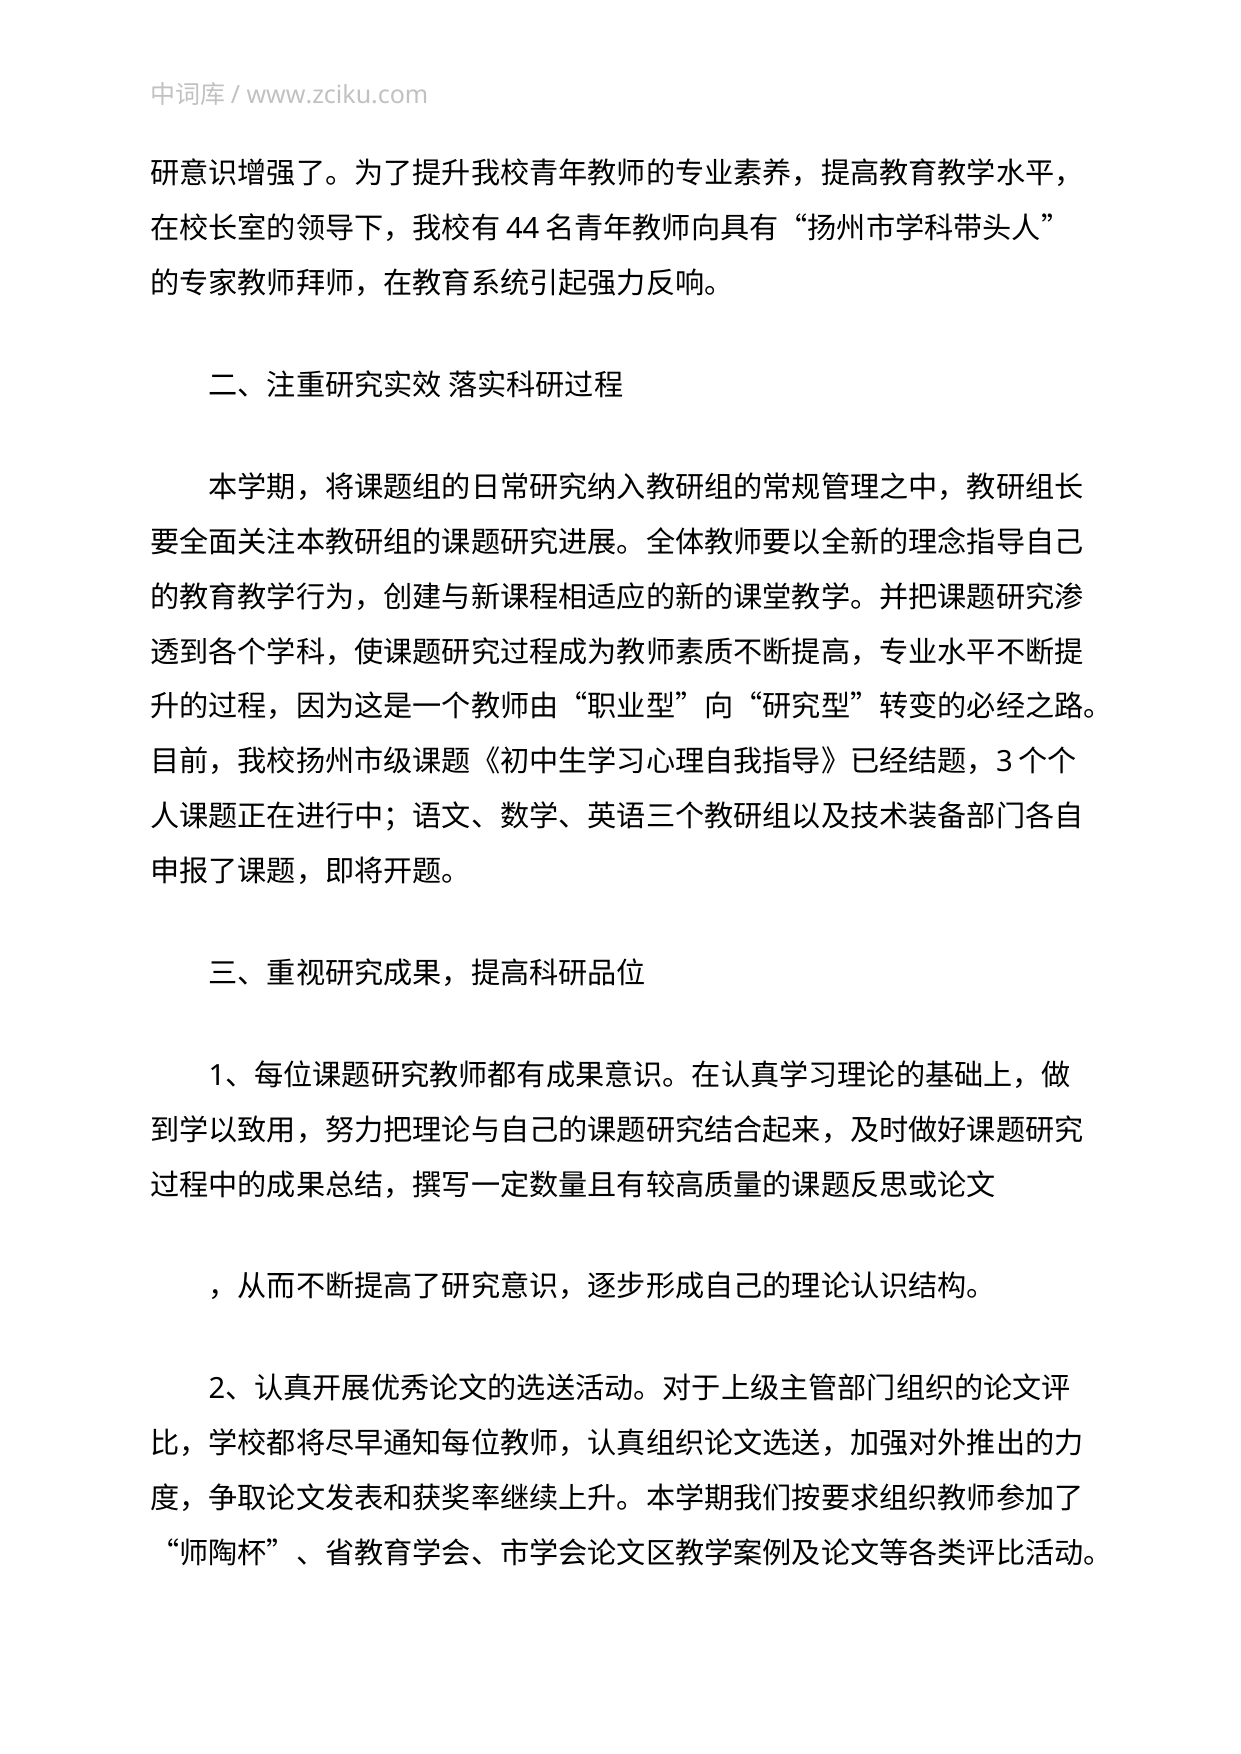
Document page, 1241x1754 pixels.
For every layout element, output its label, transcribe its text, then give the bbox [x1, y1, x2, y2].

text 本学期，将课题组的日常研究纳入教研组的常规管理之中，教研组长要全面关注本教研组的课题研究进展。全体教师要以全新的理念指导自己的教育教学行为，创建与新课程相适应的新的课堂教学。并把课题研究渗透到各个学科，使课题研究过程成为教师素质不断提高，专业水平不断提升的过程，因为这是一个教师由“职业型”向“研究型”转变的必经之路。目前，我校扬州市级课题《初中生学习心理自我指导》已经结题，3个个人课题正在进行中；语文、数学、英语三个教研组以及技术装备部门各自申报了课题，即将开题。 [150, 463, 1090, 890]
text 二、注重研究实效 落实科研过程 [150, 362, 1090, 404]
text 三、重视研究成果，提高科研品位 [150, 949, 1090, 992]
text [150, 150, 1090, 302]
text 1、每位课题研究教师都有成果意识。在认真学习理论的基础上，做到学以致用，努力把理论与自己的课题研究结合起来，及时做好课题研究过程中的成果总结，撰写一定数量且有较高质量的课题反思或论文 [150, 1051, 1090, 1203]
text ，从而不断提高了研究意识，逐步形成自己的理论认识结构。 [150, 1263, 1090, 1305]
text 2、认真开展优秀论文的选送活动。对于上级主管部门组织的论文评比，学校都将尽早通知每位教师，认真组织论文选送，加强对外推出的力度，争取论文发表和获奖率继续上升。本学期我们按要求组织教师参加了“师陶杯”、省教育学会、市学会论文区教学案例及论文等各类评比活动。 [150, 1365, 1090, 1572]
